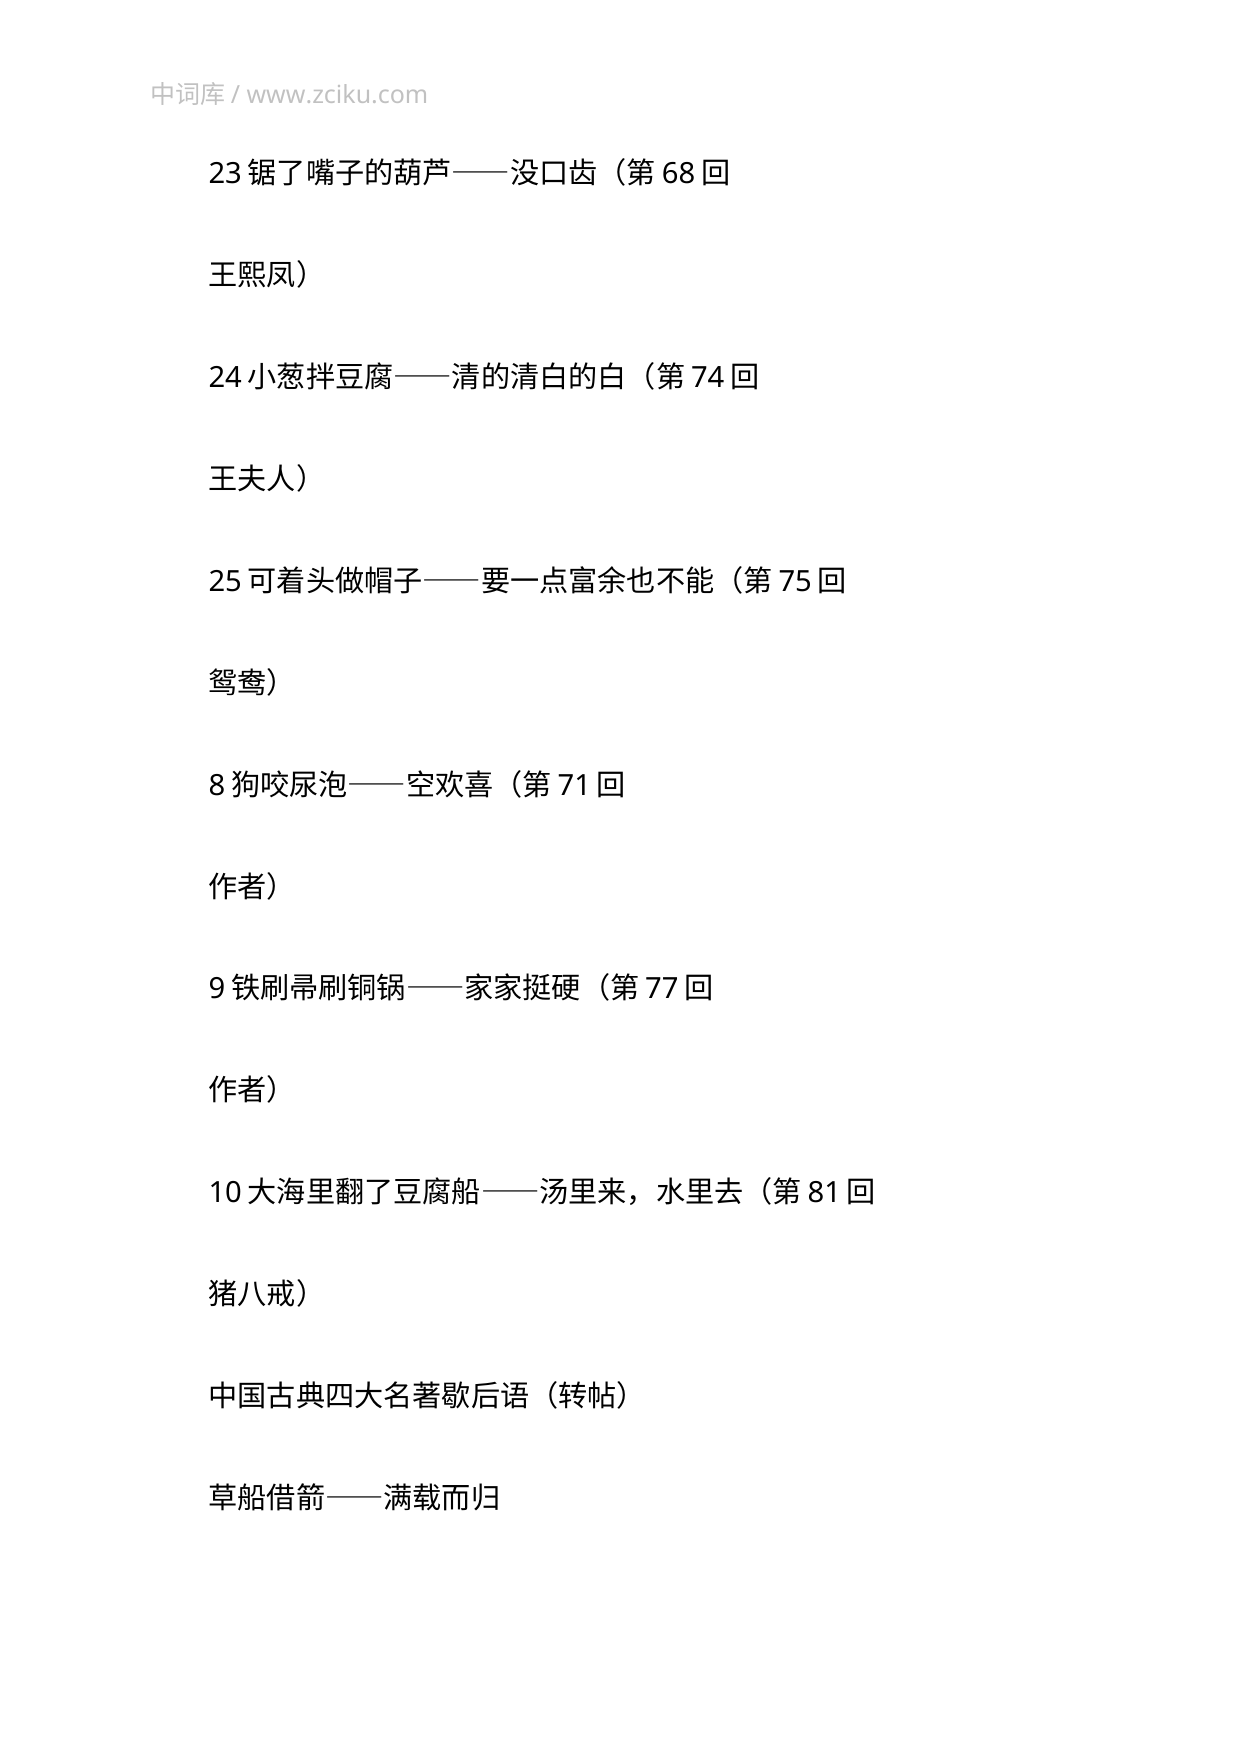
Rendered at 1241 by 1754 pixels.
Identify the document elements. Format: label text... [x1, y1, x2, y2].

text 8狗咬尿泡——空欢喜（第71回 [150, 761, 1090, 804]
text 中国古典四大名著歇后语（转帖） [150, 1372, 1090, 1415]
text 猪八戒） [150, 1271, 1090, 1313]
text 25可着头做帽子——要一点富余也不能（第75回 [150, 557, 1090, 600]
text 23锯了嘴子的葫芦——没口齿（第68回 [150, 150, 1090, 192]
text 24小葱拌豆腐——清的清白的白（第74回 [150, 354, 1090, 396]
text 草船借箭——满载而归 [150, 1474, 1090, 1517]
text 作者） [150, 1067, 1090, 1109]
text 10大海里翻了豆腐船——汤里来，水里去（第81回 [150, 1169, 1090, 1211]
text 鸳鸯） [150, 659, 1090, 702]
text 作者） [150, 863, 1090, 906]
text 王熙凤） [150, 252, 1090, 294]
text 9铁刷帚刷铜锅——家家挺硬（第77回 [150, 965, 1090, 1007]
text 王夫人） [150, 456, 1090, 498]
